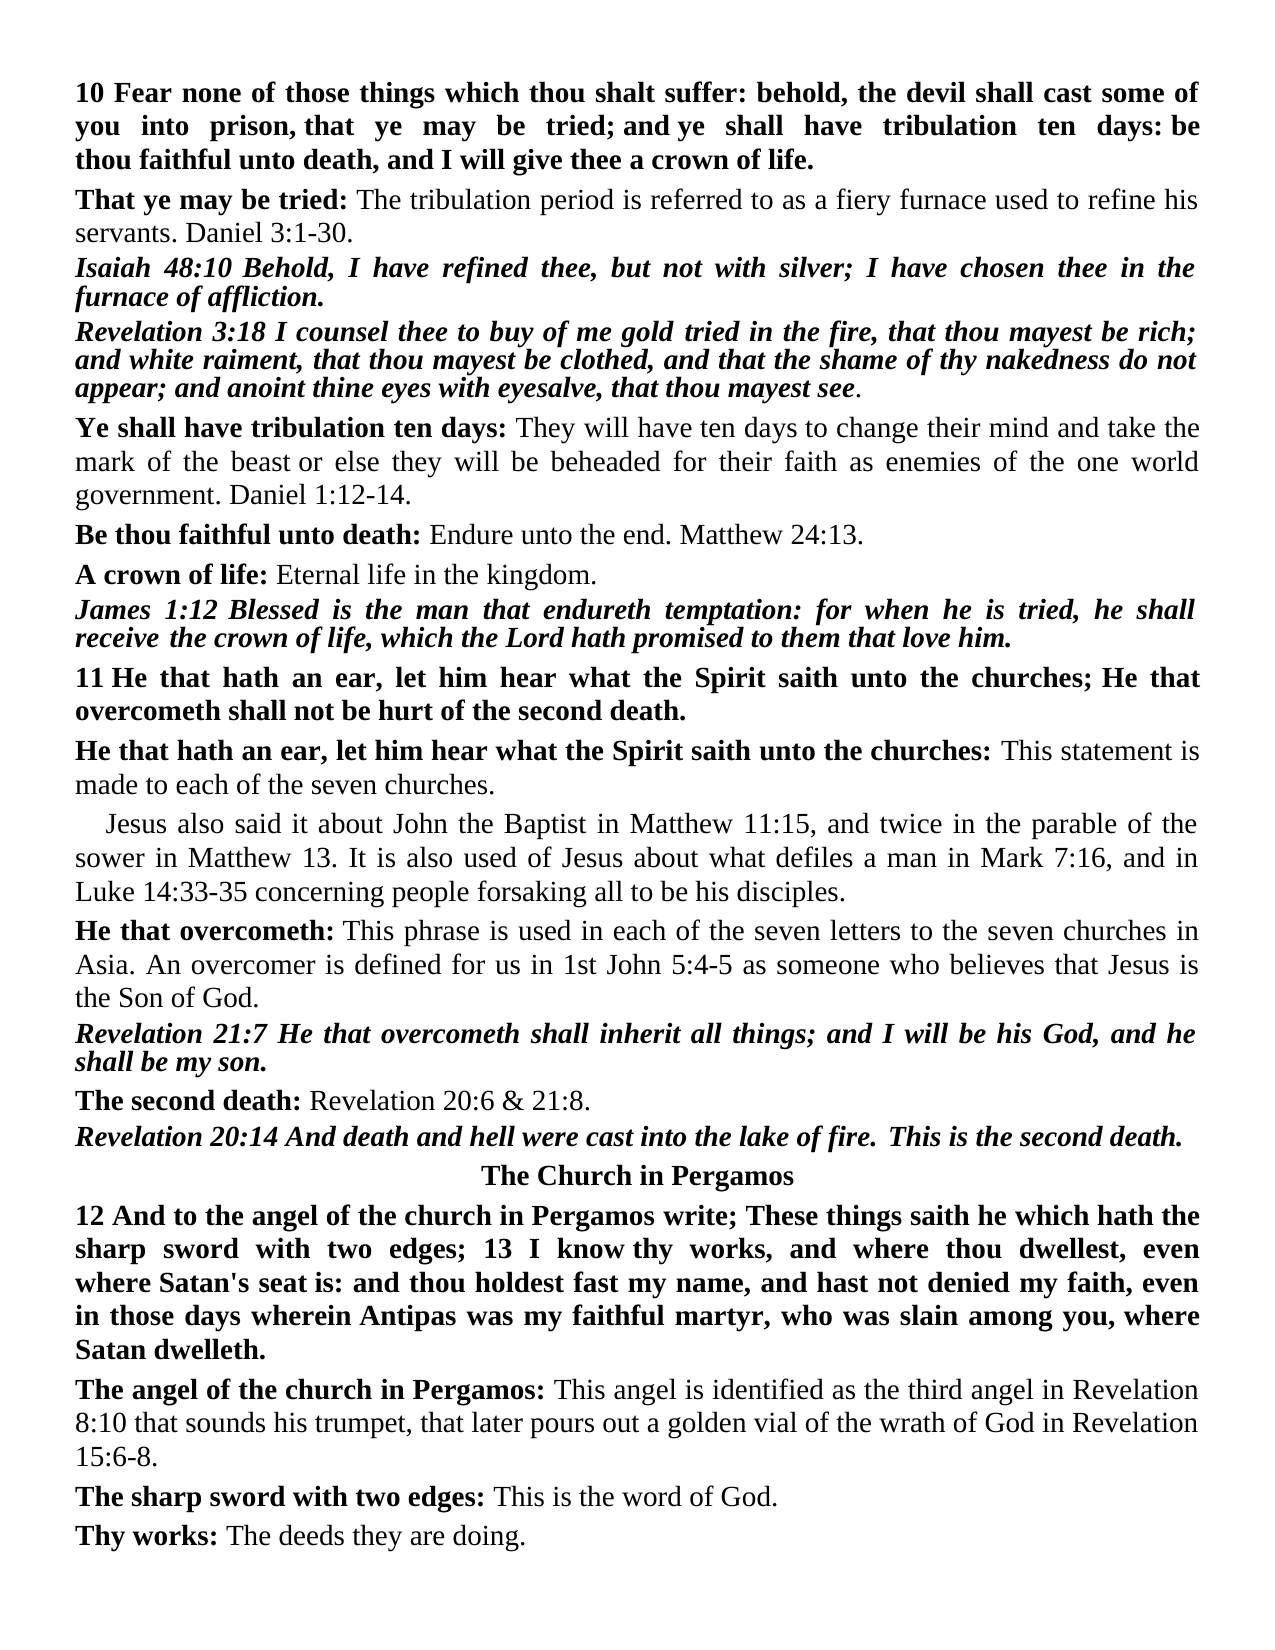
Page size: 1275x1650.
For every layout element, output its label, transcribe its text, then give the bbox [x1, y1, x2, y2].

text Revelation 3:18 I counsel thee to buy of me gold tried in the fire, that thou mayest be rich; and white raiment, that thou mayest be clothed, and that the shame of thy nakedness do not appear; and anoint thine eyes with eyesalve, that thou mayest see. [75, 318, 1200, 404]
text 10 Fear none of those things which thou shalt suffer: behold, the devil shall cast some of you into prison, that ye may be tried; and ye shall have tribulation ten days: be thou faithful unto death, and I will give thee a crown of life. [75, 75, 1200, 176]
text The angel of the church in Pergamos: This angel is identified as the third angel in Revelation 8:10 that sounds his trumpet, that later pours out a golden vial of the wrath of God in Revelation 15:6-8. [75, 1372, 1200, 1472]
text Ye shall have tribulation ten days: They will have ten days to change their mind and take the mark of the beast or else they will be beheaded for their faith as enemies of the one world government. Daniel 1:12-14. [75, 410, 1200, 511]
text Isaiah 48:10 Behold, I have refined thee, but not with silver; I have chosen thee in the furnace of affliction. [75, 255, 1200, 312]
text He that overcometh: This phrase is used in each of the seven letters to the seven churches in Asia. An overcomer is defined for us in 1st John 5:4-5 as someone who believes that Jesus is the Son of God. [75, 913, 1200, 1014]
text He that hath an ear, let him hear what the Spirit saith unto the churches: This statement is made to each of the seven churches. [75, 733, 1200, 800]
text Thy works: The deeds they are doing. [75, 1518, 1200, 1552]
text 12 And to the angel of the church in Pergamos write; These things saith he which hath the sharp sword with two edges; 13 I know thy works, and where thou dwellest, even where Satan's seat is: and thou holdest fast my name, and hast not denied my faith, even in those days wherein Antipas was my faithful martyr, who was slain among you, where Satan dwelleth. [75, 1198, 1200, 1366]
text The second death: Revelation 20:6 & 21:8. [75, 1083, 1200, 1117]
text That ye may be tried: The tribulation period is referred to as a fiery furnace used to refine his servants. Daniel 3:1-30. [75, 182, 1200, 249]
text Revelation 20:14 And death and hell were cast into the lake of fire. This is the second death. [75, 1123, 1200, 1152]
text James 1:12 Blessed is the man that endureth temptation: for when he is tried, he shall receive the crown of life, which the Lord hath promised to them that love him. [75, 597, 1200, 654]
text Be thou faithful unto death: Endure unto the end. Matthew 24:13. [75, 517, 1200, 551]
text Jesus also said it about John the Baptist in Matthew 11:15, and twice in the parable of the sower in Matthew 13. It is also used of Jesus about what defiles a man in Mark 7:16, and in Luke 14:33-35 concerning people forsaking all to be his disciples. [75, 807, 1200, 907]
text A crown of life: Eternal life in the kingdom. [75, 557, 1200, 590]
text The sharp sword with two edges: This is the word of God. [75, 1479, 1200, 1512]
text 11 He that hath an ear, let him hear what the Spirit saith unto the churches; He that overcometh shall not be hurt of the second death. [75, 660, 1200, 727]
text The Church in Pergamos [75, 1158, 1200, 1192]
text Revelation 21:7 He that overcometh shall inherit all things; and I will be his God, and he shall be my son. [75, 1020, 1200, 1077]
